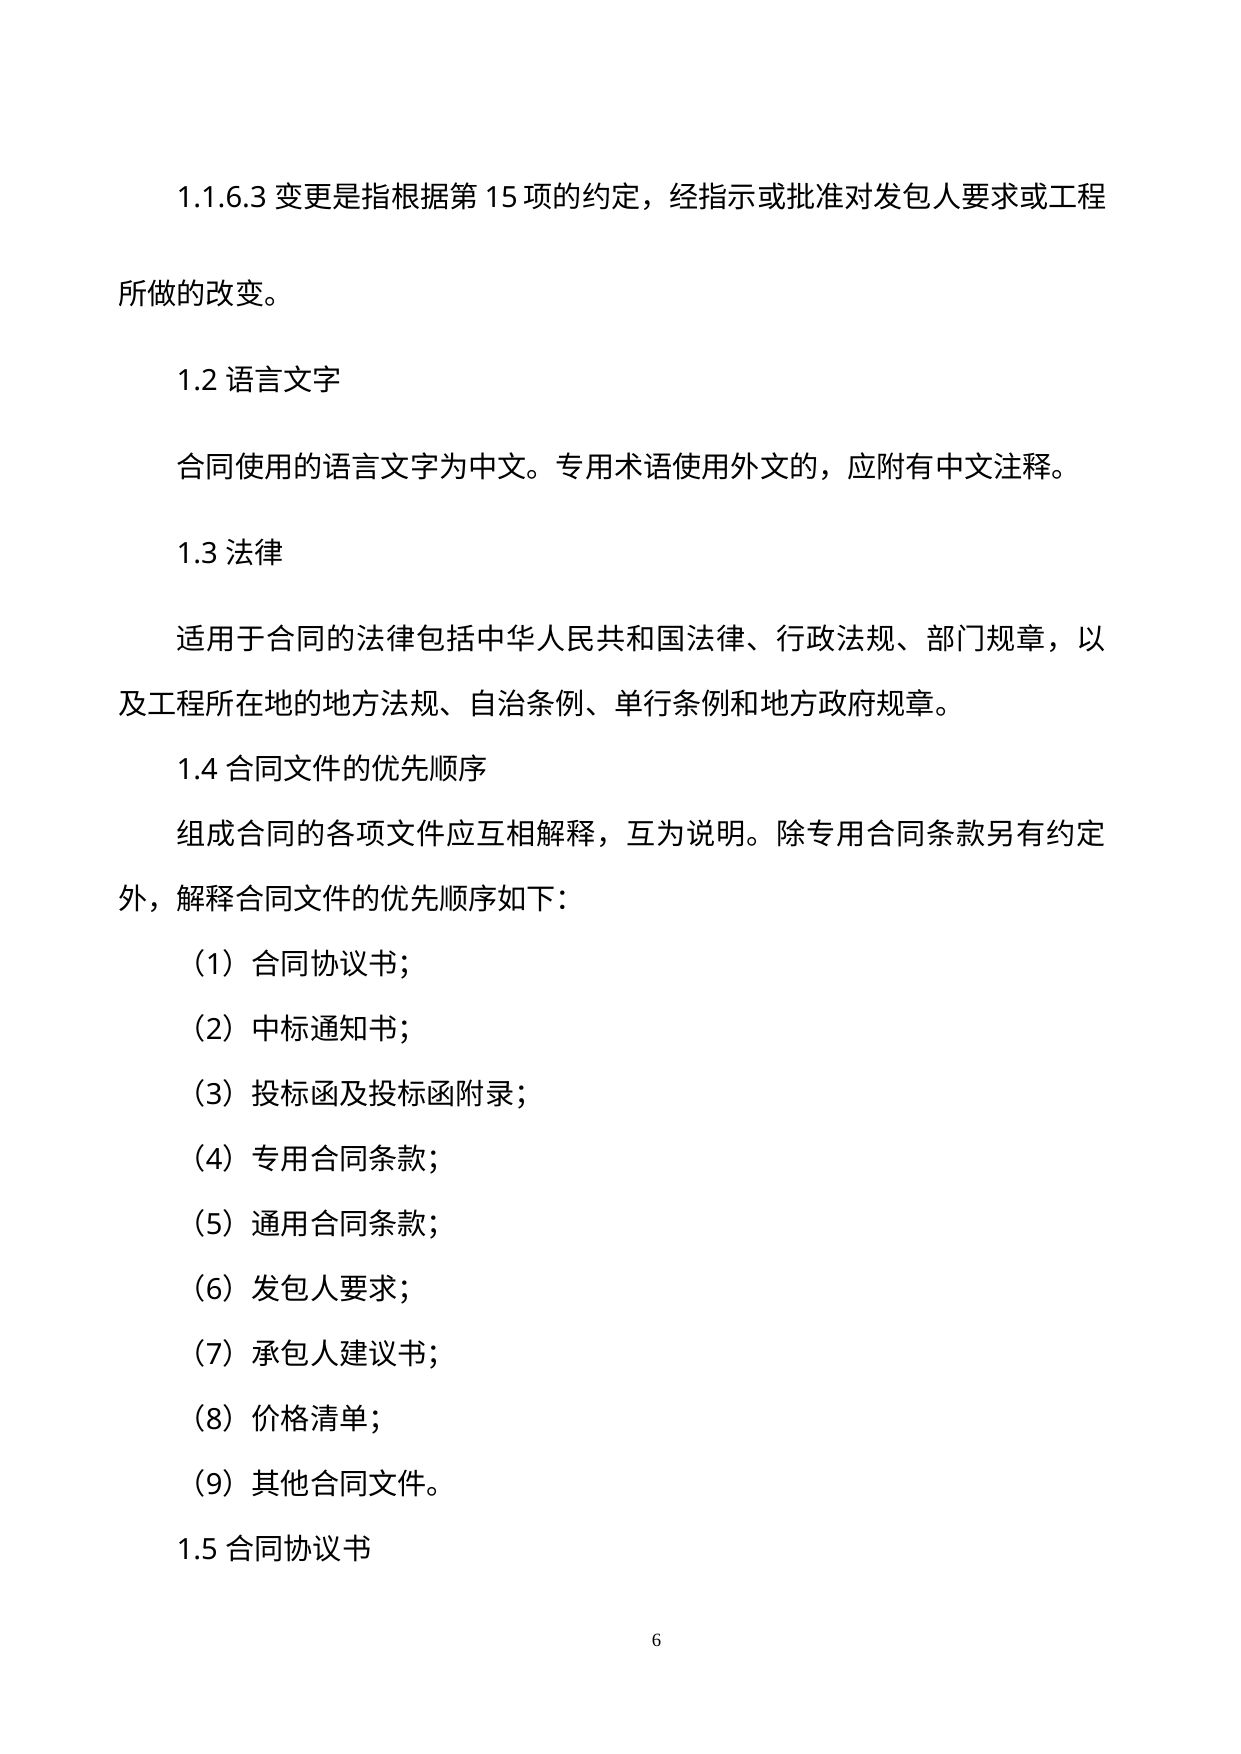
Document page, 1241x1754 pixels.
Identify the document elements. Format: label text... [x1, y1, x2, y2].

text （7）承包人建议书； [118, 1319, 1107, 1384]
text （4）专用合同条款； [118, 1124, 1107, 1189]
text （5）通用合同条款； [118, 1189, 1107, 1254]
text 合同使用的语言文字为中文。专用术语使用外文的，应附有中文注释。 [118, 432, 1107, 497]
text 1.5 合同协议书 [118, 1514, 1107, 1579]
text 1.3 法律 [118, 518, 1107, 583]
text （6）发包人要求； [118, 1254, 1107, 1319]
text 1.1.6.3 变更是指根据第15项的约定，经指示或批准对发包人要求或工程所做的改变。 [118, 162, 1107, 324]
text （1）合同协议书； [118, 929, 1107, 994]
text （2）中标通知书； [118, 994, 1107, 1059]
text 适用于合同的法律包括中华人民共和国法律、行政法规、部门规章，以及工程所在地的地方法规、自治条例、单行条例和地方政府规章。 [118, 604, 1107, 734]
text （8）价格清单； [118, 1384, 1107, 1449]
text 组成合同的各项文件应互相解释，互为说明。除专用合同条款另有约定外，解释合同文件的优先顺序如下： [118, 799, 1107, 929]
text （9）其他合同文件。 [118, 1449, 1107, 1514]
text 1.4 合同文件的优先顺序 [118, 734, 1107, 799]
text （3）投标函及投标函附录； [118, 1059, 1107, 1124]
text 1.2 语言文字 [118, 346, 1107, 411]
